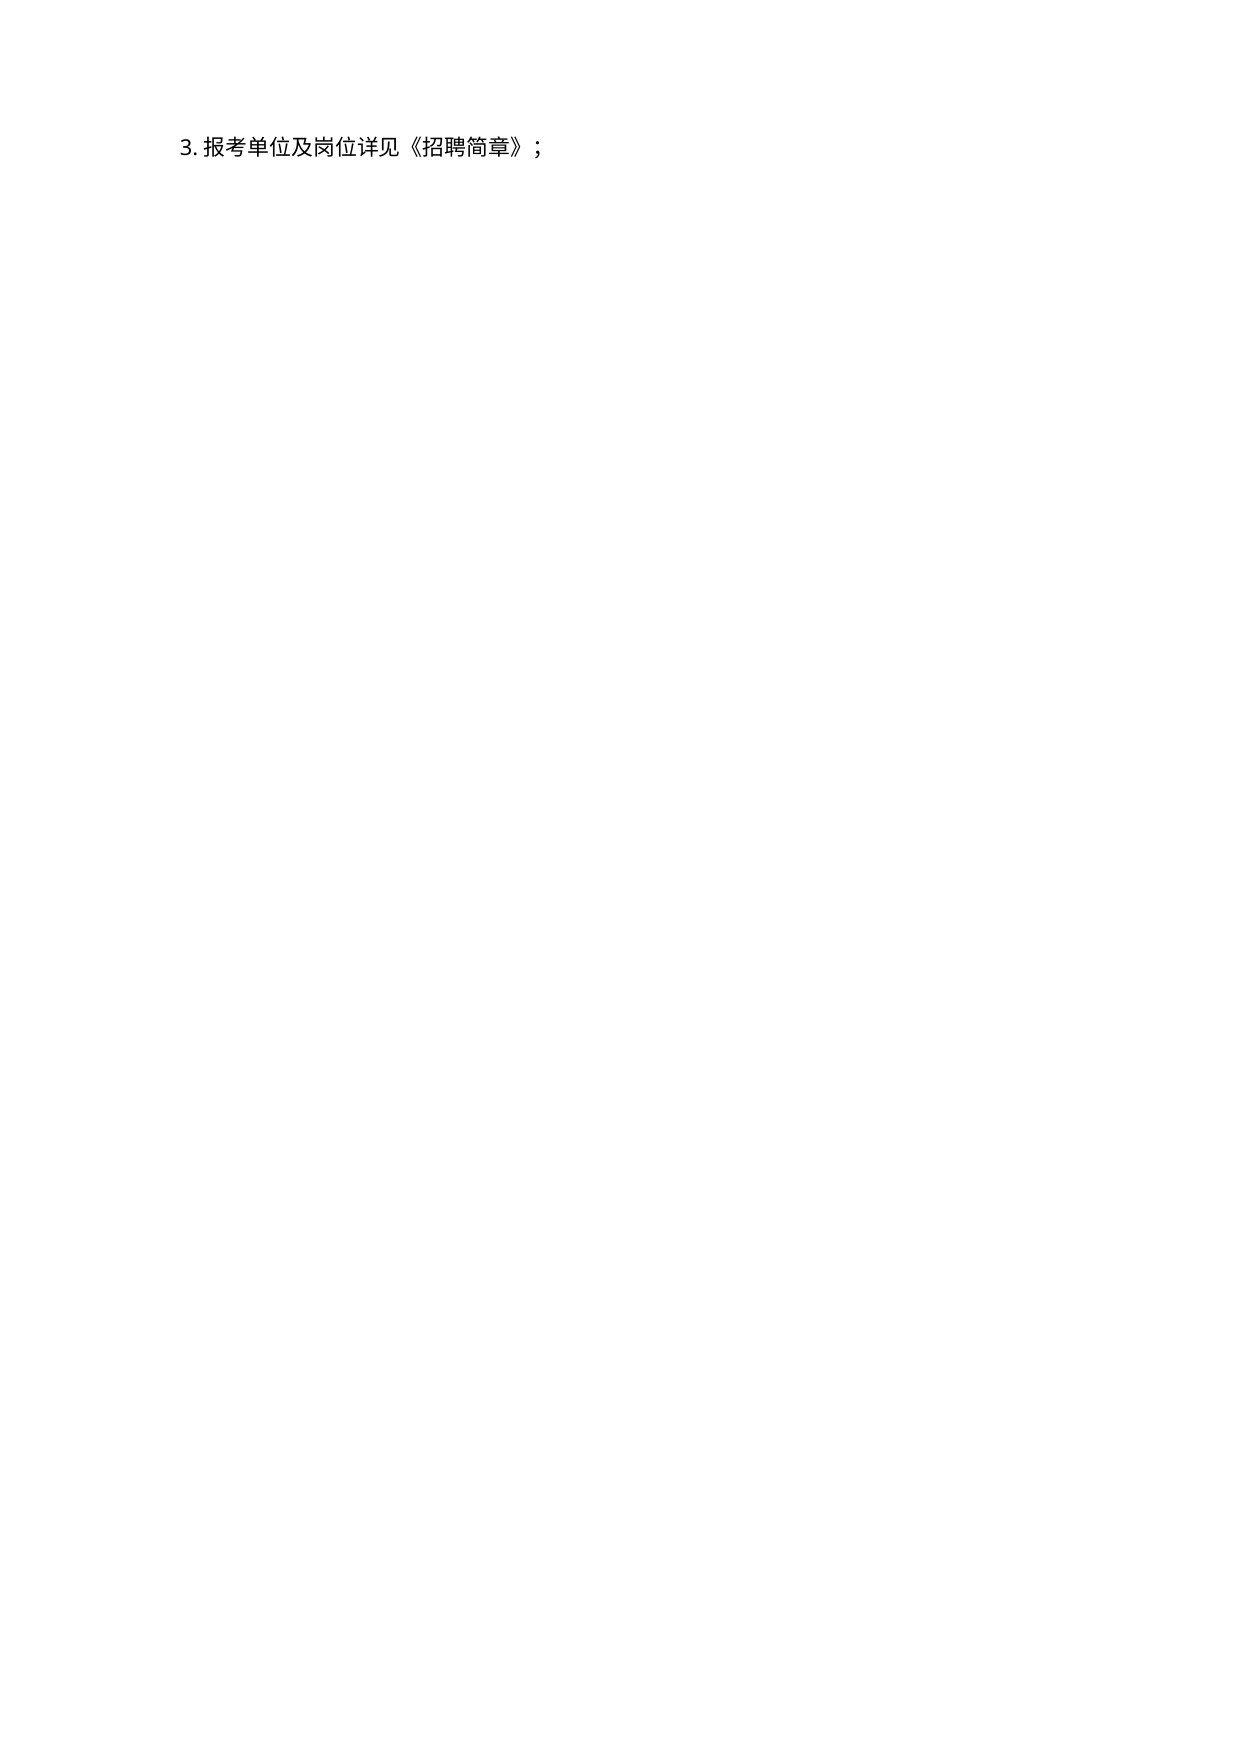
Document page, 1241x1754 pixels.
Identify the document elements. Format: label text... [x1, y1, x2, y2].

text 3. 报考单位及岗位详见《招聘简章》； [136, 129, 1110, 162]
